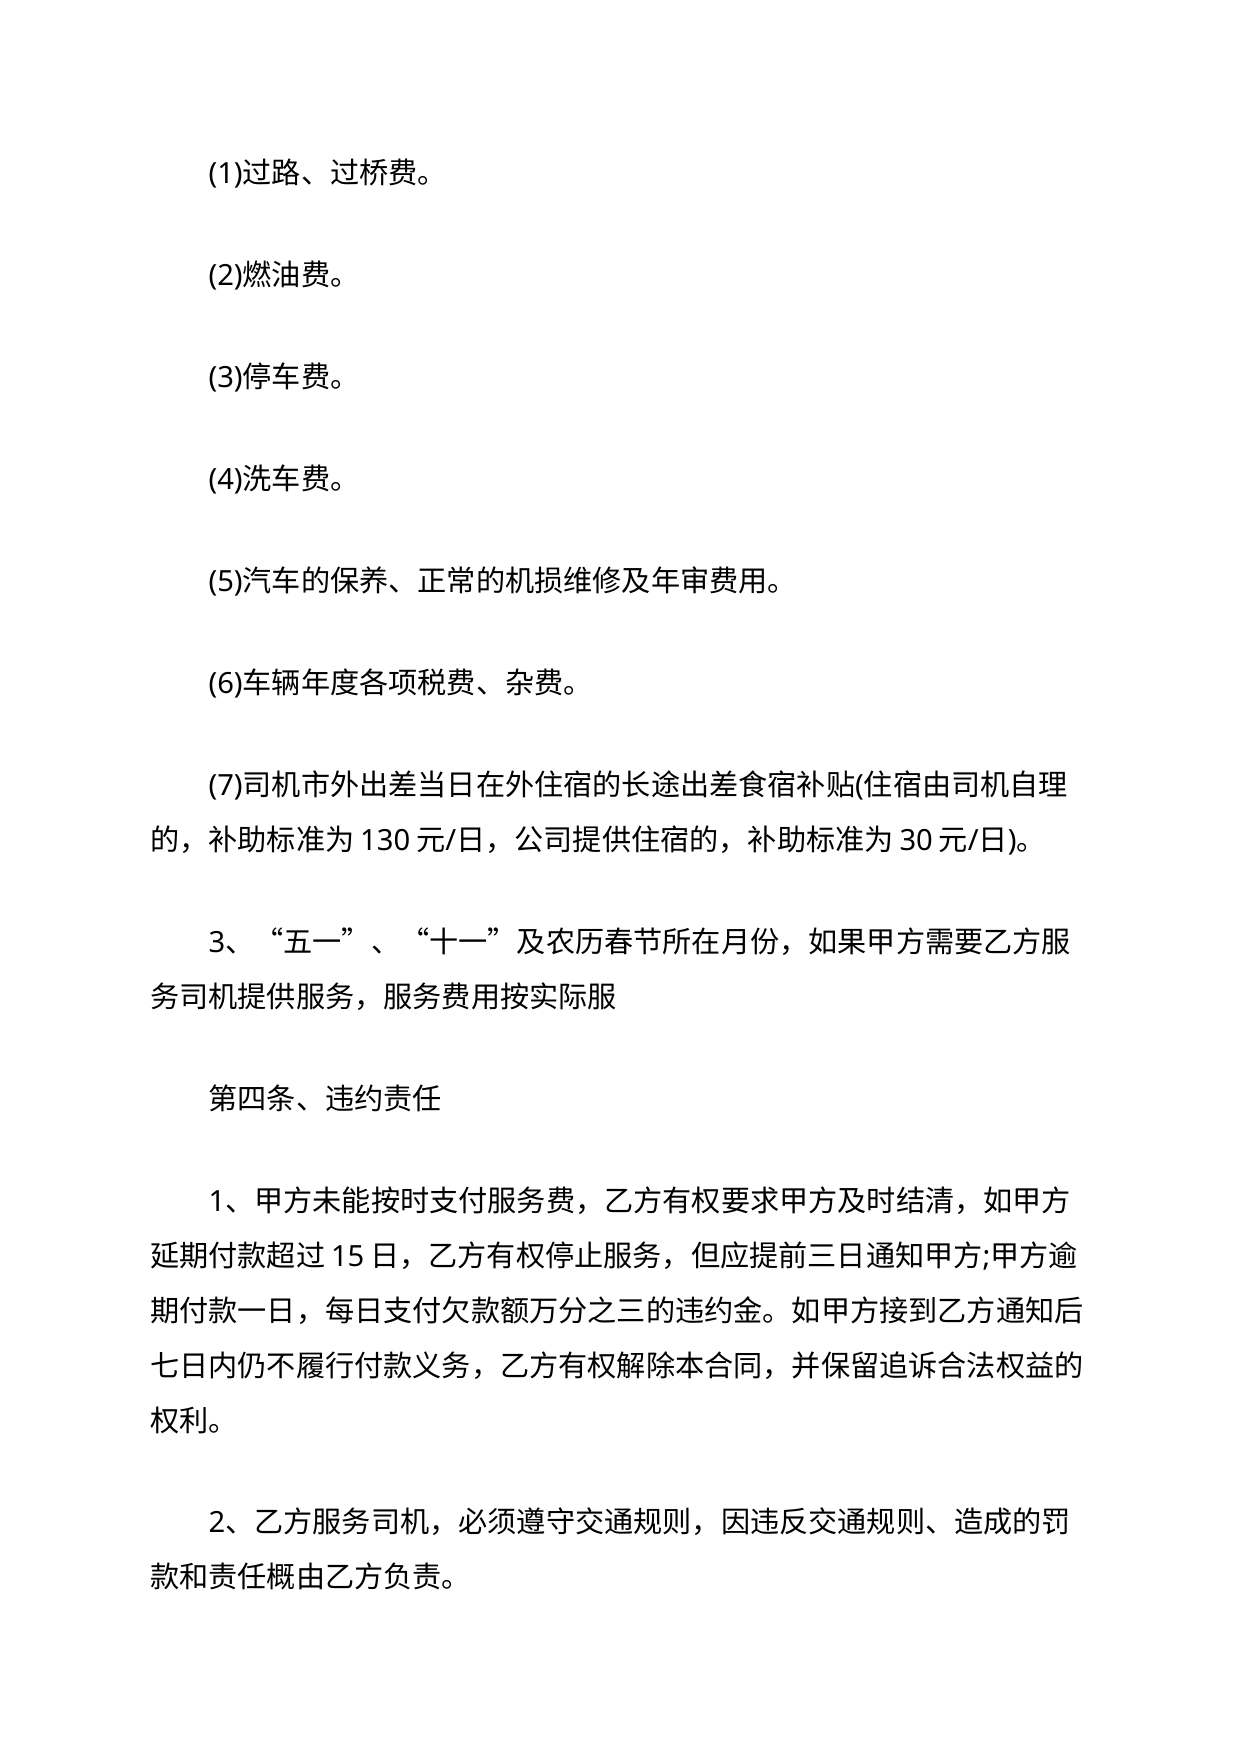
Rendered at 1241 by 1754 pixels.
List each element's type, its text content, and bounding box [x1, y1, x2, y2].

text 3、“五一”、“十一”及农历春节所在月份，如果甲方需要乙方服务司机提供服务，服务费用按实际服 [150, 919, 1090, 1016]
text (7)司机市外出差当日在外住宿的长途出差食宿补贴(住宿由司机自理的，补助标准为130元/日，公司提供住宿的，补助标准为30元/日)。 [150, 762, 1090, 859]
text (1)过路、过桥费。 [150, 150, 1090, 192]
text (6)车辆年度各项税费、杂费。 [150, 660, 1090, 702]
text (2)燃油费。 [150, 252, 1090, 294]
text (5)汽车的保养、正常的机损维修及年审费用。 [150, 558, 1090, 600]
text (4)洗车费。 [150, 456, 1090, 498]
text 2、乙方服务司机，必须遵守交通规则，因违反交通规则、造成的罚款和责任概由乙方负责。 [150, 1499, 1090, 1596]
text (3)停车费。 [150, 354, 1090, 396]
text 1、甲方未能按时支付服务费，乙方有权要求甲方及时结清，如甲方延期付款超过15日，乙方有权停止服务，但应提前三日通知甲方;甲方逾期付款一日，每日支付欠款额万分之三的违约金。如甲方接到乙方通知后七日内仍不履行付款义务，乙方有权解除本合同，并保留追诉合法权益的权利。 [150, 1177, 1090, 1439]
text 第四条、违约责任 [150, 1076, 1090, 1118]
